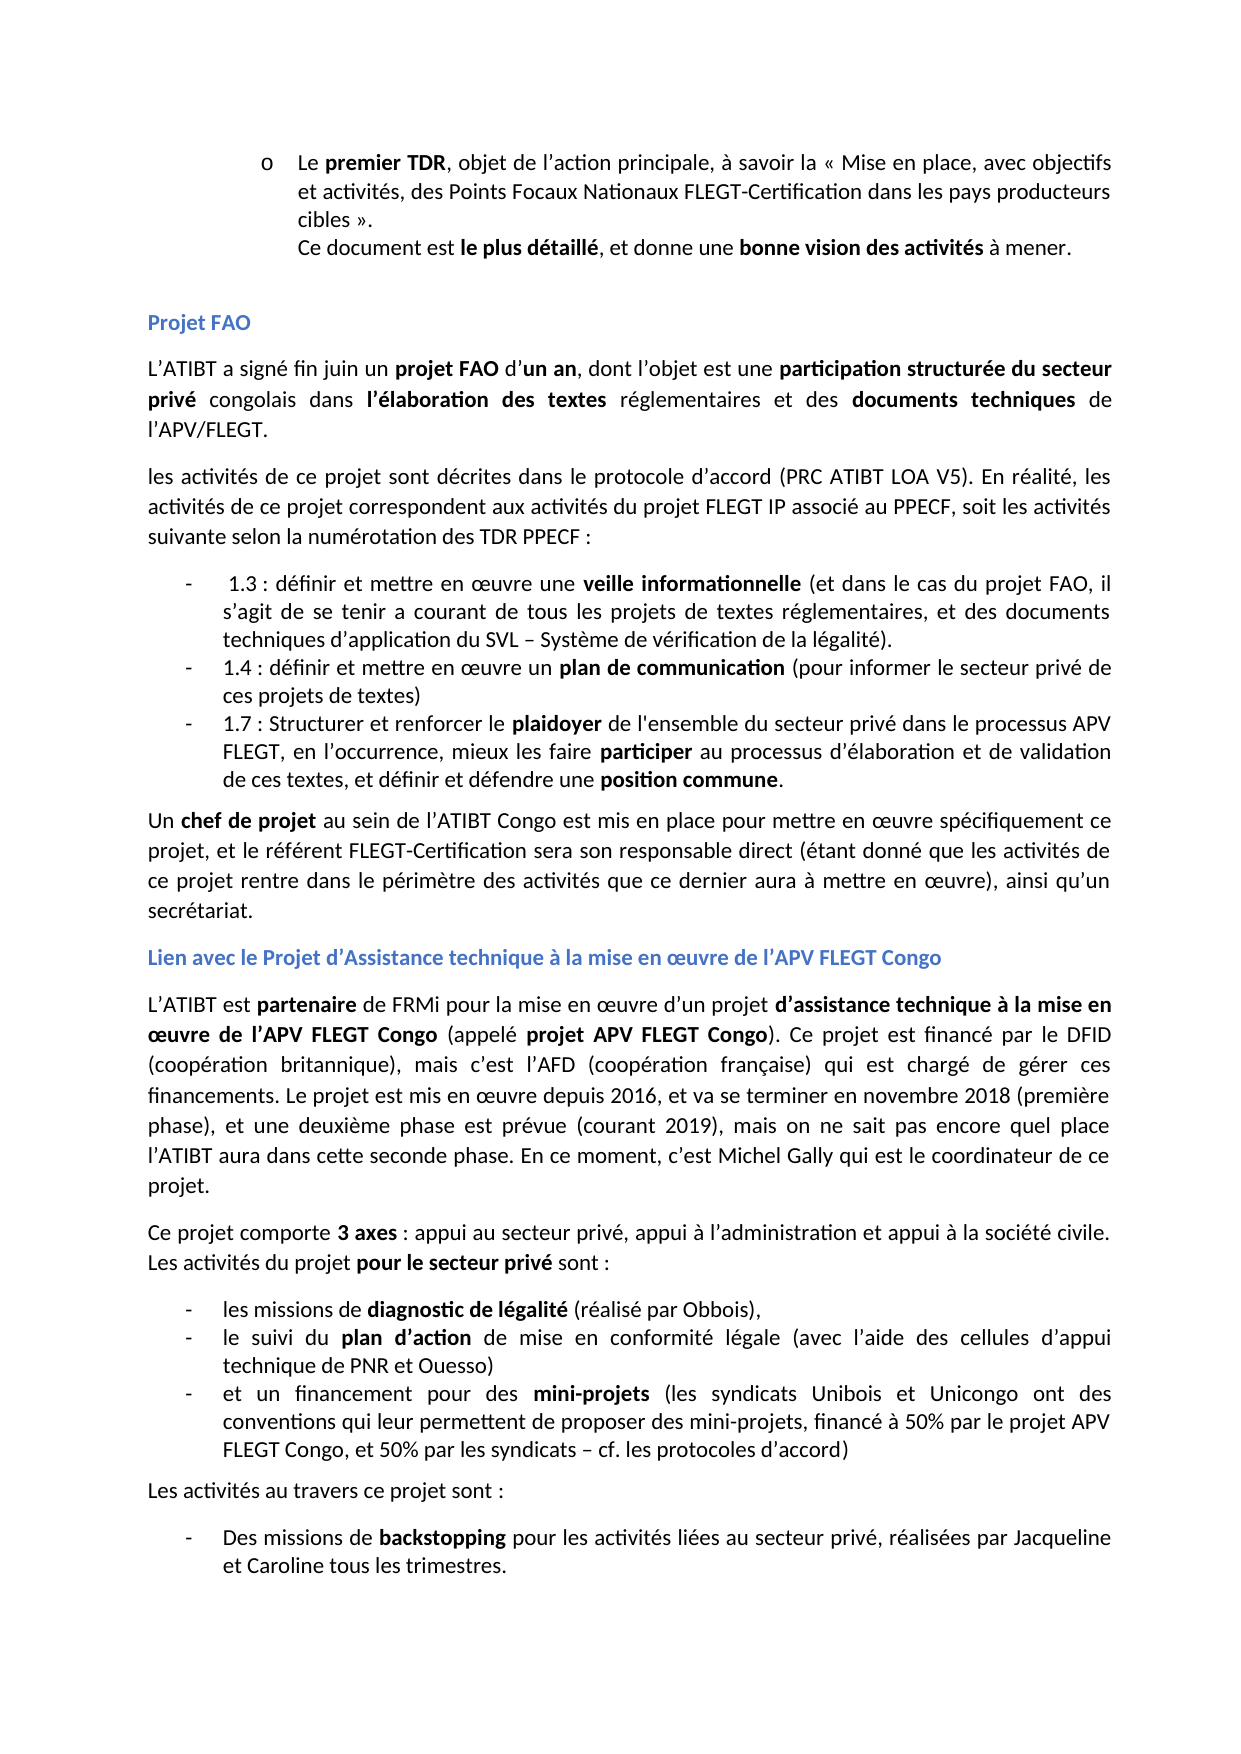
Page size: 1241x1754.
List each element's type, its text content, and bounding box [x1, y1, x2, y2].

text Les activités au travers ce projet sont : [148, 1476, 1112, 1504]
list 1.3 : définir et mettre en œuvre une veille informationnelle (et dans le cas du projet FAO, il s’agit de se tenir a courant de tous les projets de textes réglementaires, et des documents techniques d’application du SVL – Système de vérification de la légalité). [185, 569, 1112, 653]
list le suivi du plan d’action de mise en conformité légale (avec l’aide des cellules d’appui technique de PNR et Ouesso) [185, 1323, 1112, 1379]
list Des missions de backstopping pour les activités liées au secteur privé, réalisées par Jacqueline et Caroline tous les trimestres. [185, 1523, 1112, 1579]
text L’ATIBT a signé fin juin un projet FAO d’un an, dont l’objet est une participation structurée du secteur privé congolais dans l’élaboration des textes réglementaires et des documents techniques de l’APV/FLEGT. [148, 354, 1112, 443]
list Le premier TDR, objet de l’action principale, à savoir la « Mise en place, avec objectifs et activités, des Points Focaux Nationaux FLEGT-Certification dans les pays producteurs cibles ». [260, 148, 1112, 233]
text les activités de ce projet sont décrites dans le protocole d’accord (PRC ATIBT LOA V5). En réalité, les activités de ce projet correspondent aux activités du projet FLEGT IP associé au PPECF, soit les activités suivante selon la numérotation des TDR PPECF : [148, 462, 1112, 550]
list les missions de diagnostic de légalité (réalisé par Obbois), [185, 1295, 1112, 1323]
list 1.4 : définir et mettre en œuvre un plan de communication (pour informer le secteur privé de ces projets de textes) [185, 653, 1112, 709]
text Un chef de projet au sein de l’ATIBT Congo est mis en place pour mettre en œuvre spécifiquement ce projet, et le référent FLEGT-Certification sera son responsable direct (étant donné que les activités de ce projet rentre dans le périmètre des activités que ce dernier aura à mettre en œuvre), ainsi qu’un secrétariat. [148, 806, 1112, 924]
text Projet FAO [148, 308, 1112, 336]
text Lien avec le Projet d’Assistance technique à la mise en œuvre de l’APV FLEGT Congo [148, 943, 1112, 971]
list Ce document est le plus détaillé, et donne une bonne vision des activités à mener. [298, 233, 1112, 261]
list et un financement pour des mini-projets (les syndicats Unibois et Unicongo ont des conventions qui leur permettent de proposer des mini-projets, financé à 50% par le projet APV FLEGT Congo, et 50% par les syndicats – cf. les protocoles d’accord) [185, 1379, 1112, 1463]
list 1.7 : Structurer et renforcer le plaidoyer de l'ensemble du secteur privé dans le processus APV FLEGT, en l’occurrence, mieux les faire participer au processus d’élaboration et de validation de ces textes, et définir et défendre une position commune. [185, 709, 1112, 793]
text L’ATIBT est partenaire de FRMi pour la mise en œuvre d’un projet d’assistance technique à la mise en œuvre de l’APV FLEGT Congo (appelé projet APV FLEGT Congo). Ce projet est financé par le DFID (coopération britannique), mais c’est l’AFD (coopération française) qui est chargé de gérer ces financements. Le projet est mis en œuvre depuis 2016, et va se terminer en novembre 2018 (première phase), et une deuxième phase est prévue (courant 2019), mais on ne sait pas encore quel place l’ATIBT aura dans cette seconde phase. En ce moment, c’est Michel Gally qui est le coordinateur de ce projet. [148, 990, 1112, 1199]
text Ce projet comporte 3 axes : appui au secteur privé, appui à l’administration et appui à la société civile. Les activités du projet pour le secteur privé sont : [148, 1218, 1112, 1277]
